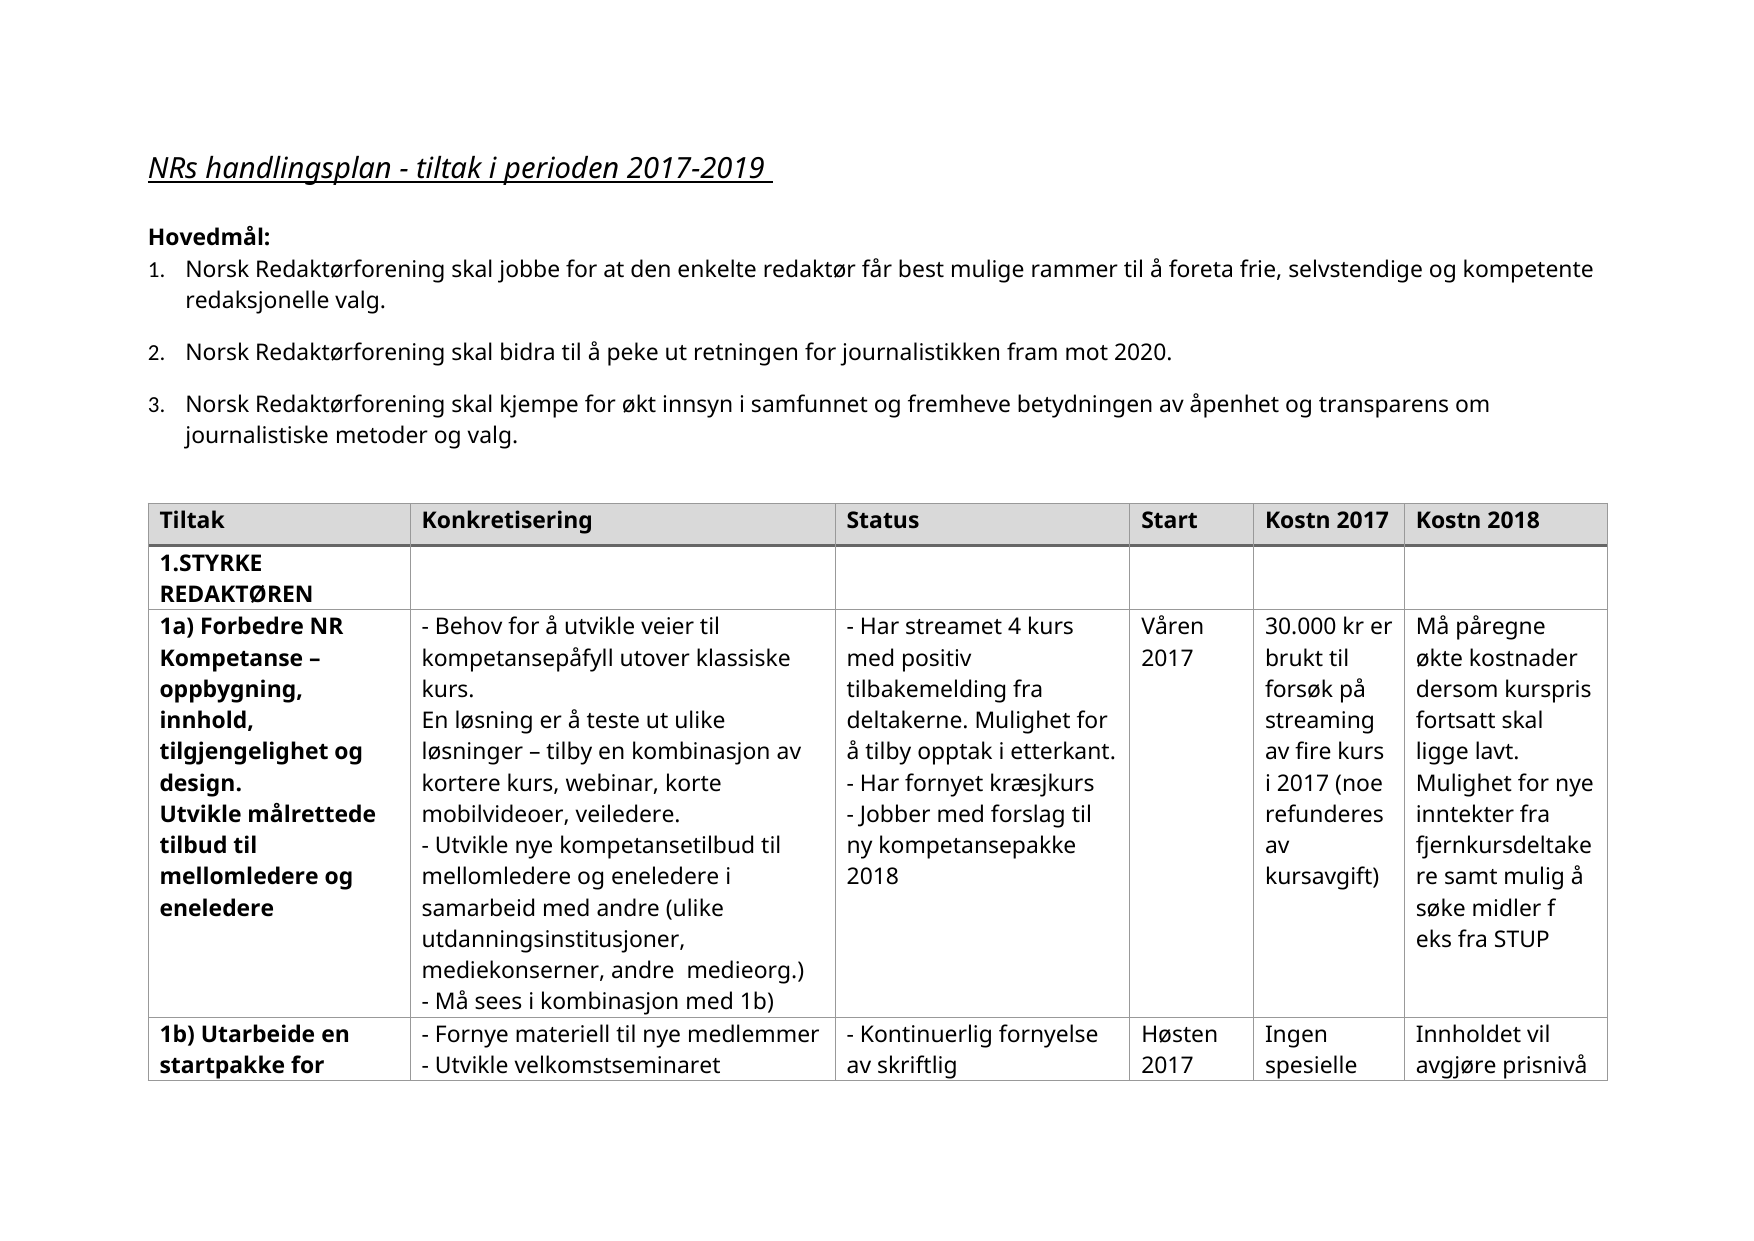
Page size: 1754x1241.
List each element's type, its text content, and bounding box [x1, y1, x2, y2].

table_cell Våren 2017 [1130, 610, 1253, 1017]
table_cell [149, 1018, 410, 1080]
table_cell [836, 547, 1129, 609]
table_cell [1405, 1018, 1607, 1080]
text Hovedmål: [148, 221, 1606, 253]
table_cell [836, 1018, 1129, 1080]
table_header Tiltak [149, 504, 410, 544]
text NRs handlingsplan - tiltak i perioden 2017-2019 [148, 148, 1606, 187]
table_cell [1130, 547, 1253, 609]
table_cell [1254, 547, 1404, 609]
list Norsk Redaktørforening skal jobbe for at den enkelte redaktør får best mulige rammer til å foreta frie, selvstendige og kompetente redaksjonelle valg. [148, 253, 1606, 315]
table_cell Høsten 2017 [1130, 1018, 1253, 1080]
list Norsk Redaktørforening skal kjempe for økt innsyn i samfunnet og fremheve betydningen av åpenhet og transparens om journalistiske metoder og valg. [148, 388, 1606, 451]
table_header Kostn 2017 [1254, 504, 1404, 544]
table_header Konkretisering [411, 504, 835, 544]
table_cell 1a) Forbedre NR Kompetanse –oppbygning, innhold, tilgjengelighet og design. Utvikle målrettede tilbud til mellomledere og eneledere [149, 610, 410, 1017]
table_header Kostn 2018 [1405, 504, 1607, 544]
table_header Status [836, 504, 1129, 544]
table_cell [411, 1018, 835, 1080]
table_cell Ingen spesielle [1254, 1018, 1404, 1080]
table_cell 30.000 kr er brukt til forsøk på streaming av fire kurs i 2017 (noe refunderes av kursavgift) [1254, 610, 1404, 1017]
list Norsk Redaktørforening skal bidra til å peke ut retningen for journalistikken fram mot 2020. [148, 336, 1606, 367]
table_cell [411, 547, 835, 609]
table_cell [1405, 547, 1607, 609]
table_cell - Har streamet 4 kurs med positiv tilbakemelding fra deltakerne. Mulighet for å tilby opptak i etterkant. - Har fornyet kræsjkurs - Jobber med forslag til ny kompetansepakke 2018 [836, 610, 1129, 1017]
table_cell - Behov for å utvikle veier til kompetansepåfyll utover klassiske kurs. En løsning er å teste ut ulike løsninger – tilby en kombinasjon av kortere kurs, webinar, korte mobilvideoer, veiledere. - Utvikle nye kompetansetilbud til mellomledere og eneledere i samarbeid med andre (ulike utdanningsinstitusjoner, mediekonserner, andre medieorg.) - Må sees i kombinasjon med 1b) [411, 610, 835, 1017]
table_cell 1.STYRKE REDAKTØREN [149, 547, 410, 609]
table_cell Må påregne økte kostnader dersom kurspris fortsatt skal ligge lavt. Mulighet for nye inntekter fra fjernkursdeltakere samt mulig å søke midler f eks fra STUP [1405, 610, 1607, 1017]
table_header Start [1130, 504, 1253, 544]
